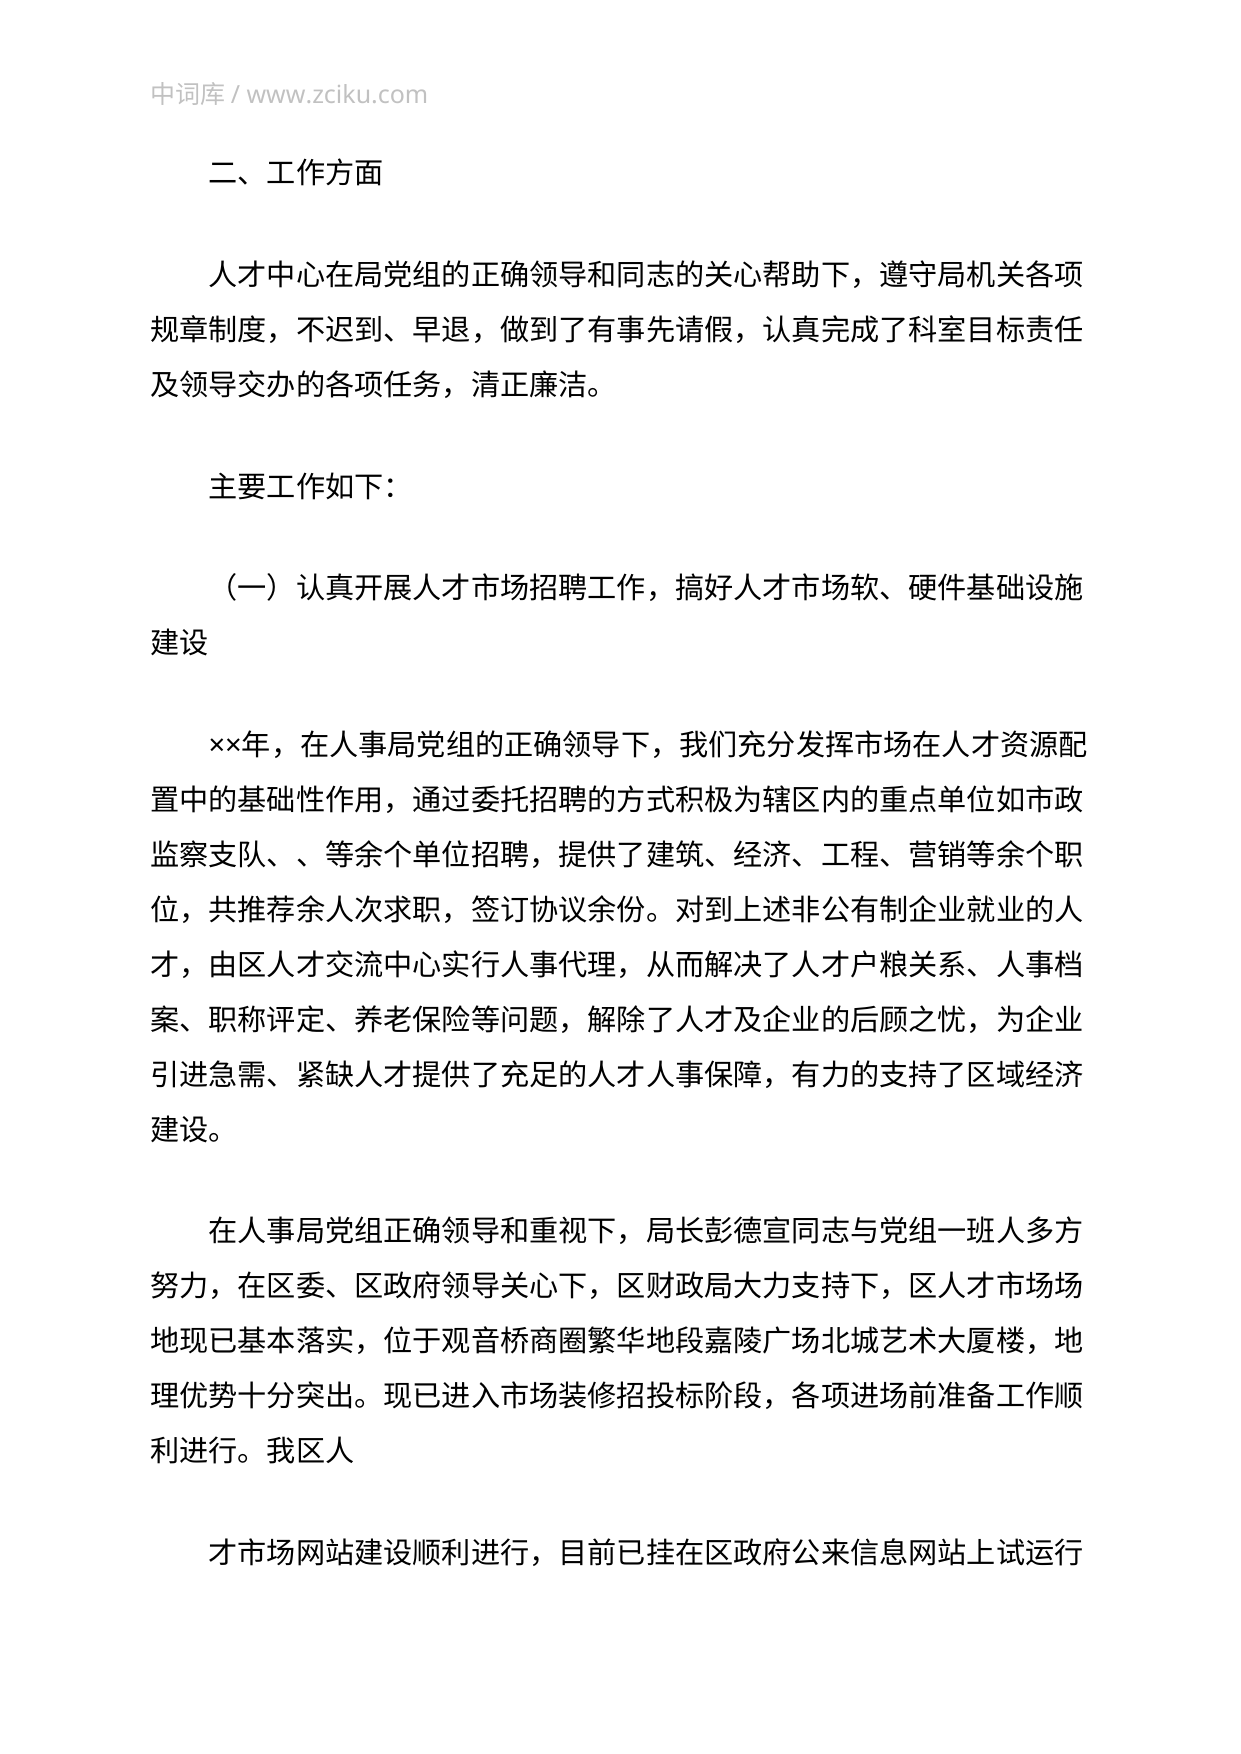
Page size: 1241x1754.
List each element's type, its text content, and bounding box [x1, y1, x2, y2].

text （一）认真开展人才市场招聘工作，搞好人才市场软、硬件基础设施建设 [150, 565, 1090, 662]
text ××年，在人事局党组的正确领导下，我们充分发挥市场在人才资源配置中的基础性作用，通过委托招聘的方式积极为辖区内的重点单位如市政监察支队、、等余个单位招聘，提供了建筑、经济、工程、营销等余个职位，共推荐余人次求职，签订协议余份。对到上述非公有制企业就业的人才，由区人才交流中心实行人事代理，从而解决了人才户粮关系、人事档案、职称评定、养老保险等问题，解除了人才及企业的后顾之忧，为企业引进急需、紧缺人才提供了充足的人才人事保障，有力的支持了区域经济建设。 [150, 722, 1090, 1148]
text 主要工作如下： [150, 463, 1090, 506]
text 人才中心在局党组的正确领导和同志的关心帮助下，遵守局机关各项规章制度，不迟到、早退，做到了有事先请假，认真完成了科室目标责任及领导交办的各项任务，清正廉洁。 [150, 252, 1090, 404]
text 在人事局党组正确领导和重视下，局长彭德宣同志与党组一班人多方努力，在区委、区政府领导关心下，区财政局大力支持下，区人才市场场地现已基本落实，位于观音桥商圈繁华地段嘉陵广场北城艺术大厦楼，地理优势十分突出。现已进入市场装修招投标阶段，各项进场前准备工作顺利进行。我区人 [150, 1208, 1090, 1470]
text 二、工作方面 [150, 150, 1090, 192]
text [150, 1529, 1090, 1572]
